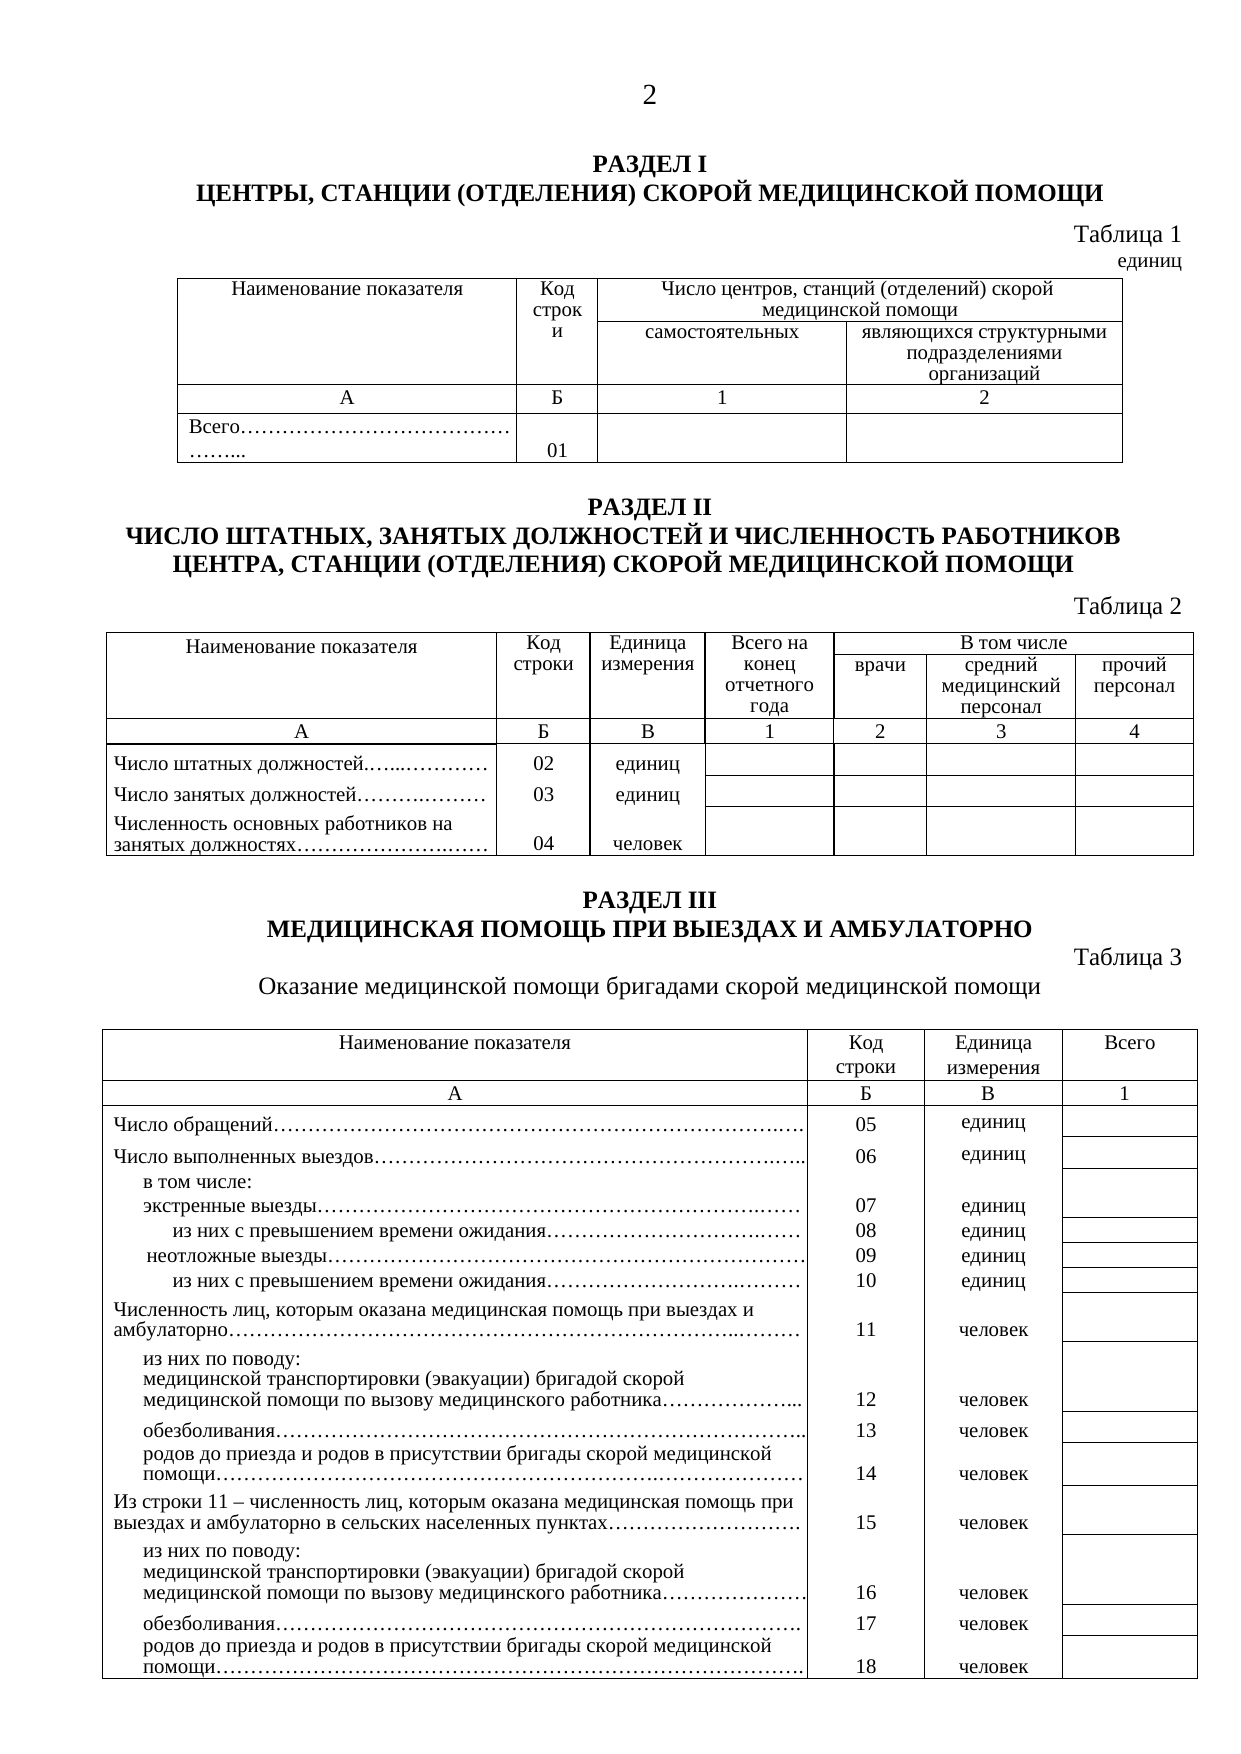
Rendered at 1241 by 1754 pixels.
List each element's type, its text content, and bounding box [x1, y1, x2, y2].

table_cell 2 [847, 385, 1122, 413]
table_cell 06 [808, 1136, 924, 1168]
table_cell А [107, 719, 496, 743]
table_cell из них по поводу: медицинской транспортировки (эвакуации) бригадой скорой медицинской помощи по вызову медицинского работника………………... [103, 1341, 807, 1411]
table_cell Число выполненных выездов………………………………………………….….. [103, 1136, 807, 1168]
text Оказание медицинской помощи бригадами скорой медицинской помощи [177, 971, 1122, 1000]
table_header Число центров, станций (отделений) скорой медицинской помощи [598, 279, 1122, 321]
table_cell 01 [517, 414, 597, 462]
table_cell являющихся структурными подразделениями организаций [847, 322, 1122, 384]
text Таблица 1 [177, 219, 1182, 248]
table_cell 07 [808, 1168, 924, 1217]
table_cell [1063, 1218, 1197, 1242]
table_cell 16 [808, 1534, 924, 1604]
table_cell единиц [925, 1106, 1062, 1136]
table_cell [1063, 1106, 1197, 1136]
table_cell [1063, 1636, 1197, 1678]
table_cell из них с превышением времени ожидания……………………….……… [103, 1267, 807, 1292]
table_cell 2 [834, 719, 926, 743]
table_cell 10 [808, 1267, 924, 1292]
text Таблица 2 [177, 591, 1182, 619]
table_cell человек [925, 1411, 1062, 1442]
table_cell Б [517, 385, 597, 413]
table_cell 14 [808, 1442, 924, 1485]
table_cell [835, 807, 926, 855]
table_cell А [178, 385, 516, 413]
table_cell родов до приезда и родов в присутствии бригады скорой медицинской помощи……………………………………………………….………………… [103, 1442, 807, 1485]
table_cell 15 [808, 1485, 924, 1534]
table_cell неотложные выезды…………………………………………………………… [103, 1242, 807, 1267]
table_cell единиц [925, 1267, 1062, 1292]
table_header Код строки [808, 1030, 924, 1080]
table_cell 09 [808, 1242, 924, 1267]
table_cell [927, 744, 1075, 775]
table_cell [706, 807, 833, 855]
table_cell [835, 744, 926, 775]
table_cell Численность основных работников на занятых должностях………………….…… [107, 806, 496, 855]
table_header В том числе [835, 633, 1193, 654]
table_cell Б [497, 719, 589, 743]
table_cell Б [808, 1081, 924, 1105]
table_cell родов до приезда и родов в присутствии бригады скорой медицинской помощи…………………………………………………………………………. [103, 1635, 807, 1678]
table_cell [598, 414, 846, 462]
table_cell Число занятых должностей……….……… [107, 775, 496, 806]
table_cell прочий персонал [1076, 655, 1193, 717]
table_cell человек [925, 1442, 1062, 1485]
text РАЗДЕЛ III [177, 885, 1122, 914]
table_cell А [103, 1081, 807, 1105]
table_header Единица измерения [925, 1030, 1062, 1080]
table_cell единиц [925, 1136, 1062, 1168]
table_cell [1076, 807, 1193, 855]
table_cell 1 [706, 719, 833, 743]
table_cell 12 [808, 1341, 924, 1411]
text Таблица 3 [177, 942, 1182, 971]
text РАЗДЕЛ II [177, 492, 1122, 521]
table_cell единиц [591, 744, 705, 775]
text ЦЕНТРЫ, СТАНЦИИ (ОТДЕЛЕНИЯ) скорой медицинской помощи [177, 178, 1122, 206]
table_cell [1063, 1137, 1197, 1168]
table_cell человек [925, 1534, 1062, 1604]
table_cell В [591, 719, 704, 743]
table_header Код строки [497, 633, 589, 717]
table_cell 11 [808, 1292, 924, 1341]
table_cell [1063, 1443, 1197, 1485]
table_cell [706, 776, 833, 806]
table_header Всего на конец отчетного года [706, 633, 833, 717]
table_cell 4 [1076, 719, 1193, 743]
table_cell Численность лиц, которым оказана медицинская помощь при выездах и амбулаторно………………………………………………………………..……… [103, 1292, 807, 1341]
table_header Всего [1063, 1030, 1197, 1080]
table_cell обезболивания…………………………………………………………………. [103, 1604, 807, 1635]
table_cell [1063, 1268, 1197, 1292]
table_cell 3 [927, 719, 1075, 743]
table_cell единиц [925, 1217, 1062, 1242]
table_cell 03 [497, 775, 589, 806]
table_cell [927, 776, 1075, 806]
table_cell [1063, 1535, 1197, 1604]
table_cell 18 [808, 1635, 924, 1678]
table_cell [1063, 1169, 1197, 1217]
table_cell [1063, 1605, 1197, 1635]
table_cell человек [925, 1604, 1062, 1635]
table_cell человек [925, 1341, 1062, 1411]
table_cell средний медицинский персонал [927, 655, 1075, 717]
text РАЗДЕЛ I [177, 149, 1122, 178]
table_cell Всего………………………………………... [178, 414, 516, 462]
table_cell [1063, 1293, 1197, 1341]
table_cell 04 [497, 806, 589, 855]
table_cell единиц [925, 1168, 1062, 1217]
table_cell из них по поводу: медицинской транспортировки (эвакуации) бригадой скорой медицинской помощи по вызову медицинского работника………………… [103, 1534, 807, 1604]
table_cell [706, 744, 833, 775]
table_header Наименование показателя [107, 633, 496, 717]
table_cell Число штатных должностей.…...………… [107, 745, 496, 775]
table_cell человек [925, 1485, 1062, 1534]
table_cell 05 [808, 1106, 924, 1136]
table_cell В [925, 1081, 1062, 1105]
table_cell самостоятельных [598, 322, 846, 384]
table_header Наименование показателя [178, 279, 516, 384]
table_header Наименование показателя [103, 1030, 807, 1080]
table_cell [1076, 776, 1193, 806]
table_cell [847, 414, 1122, 462]
table_cell Из строки 11 – численность лиц, которым оказана медицинская помощь при выездах и амбулаторно в сельских населенных пунктах………………………. [103, 1485, 807, 1534]
text МЕДИЦИНСКАЯ ПОМОЩЬ ПРИ ВЫЕЗДАХ И АМБУЛАТОРНО [177, 914, 1122, 942]
table_cell единиц [591, 775, 705, 806]
table_cell [1063, 1342, 1197, 1411]
table_header Код строки [517, 279, 597, 384]
text единиц [177, 248, 1182, 272]
table_cell 08 [808, 1217, 924, 1242]
table_cell Число обращений……………………………………………………………….…. [103, 1106, 807, 1136]
table_cell человек [591, 806, 705, 855]
table_cell 17 [808, 1604, 924, 1635]
table_cell из них с превышением времени ожидания………………………….…… [103, 1217, 807, 1242]
table_cell [835, 776, 926, 806]
table_cell [927, 807, 1075, 855]
table_cell единиц [925, 1242, 1062, 1267]
table_cell человек [925, 1635, 1062, 1678]
table_cell обезболивания………………………………………………………………….. [103, 1411, 807, 1442]
table_cell [1063, 1243, 1197, 1267]
table_cell 02 [497, 744, 589, 775]
text ЧИСЛО ШТАТНЫХ, ЗАНЯТЫХ ДОЛЖНОСТЕЙ И ЧИСЛЕННОСТЬ РАБОТНИКОВ ЦЕНТРА, СТАНЦИИ (ОТДЕЛЕНИЯ) скорой медицинской помощи [118, 521, 1128, 578]
table_cell врачи [835, 655, 926, 717]
table_cell 13 [808, 1411, 924, 1442]
table_cell 1 [1063, 1081, 1197, 1105]
table_cell в том числе: экстренные выезды……………………………………………………….…… [103, 1168, 807, 1217]
table_cell [1063, 1486, 1197, 1534]
table_cell [1076, 744, 1193, 775]
table_cell [1063, 1412, 1197, 1442]
table_cell человек [925, 1292, 1062, 1341]
table_header Единица измерения [591, 633, 704, 717]
table_cell 1 [598, 385, 846, 413]
